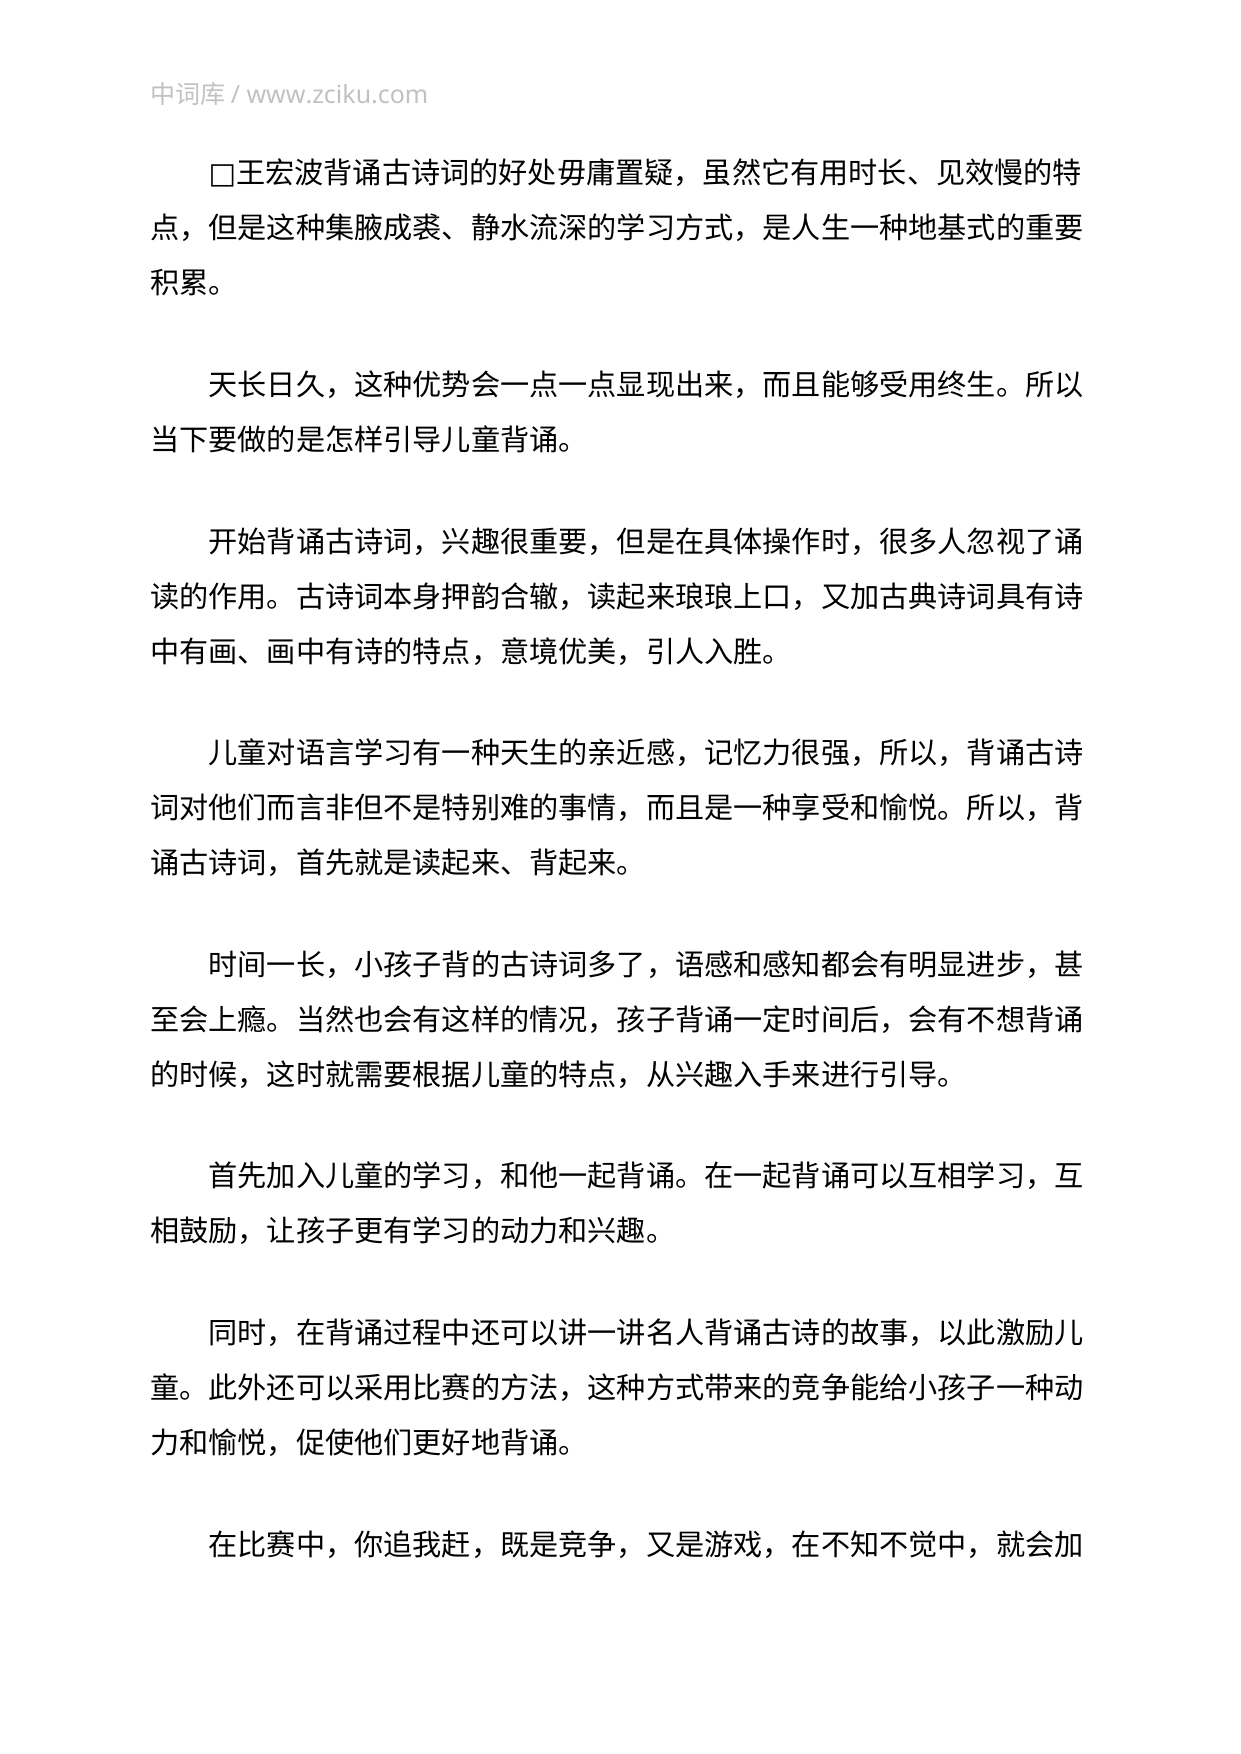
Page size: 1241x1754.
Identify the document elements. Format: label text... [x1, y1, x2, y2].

text 儿童对语言学习有一种天生的亲近感，记忆力很强，所以，背诵古诗词对他们而言非但不是特别难的事情，而且是一种享受和愉悦。所以，背诵古诗词，首先就是读起来、背起来。 [150, 730, 1090, 882]
text 天长日久，这种优势会一点一点显现出来，而且能够受用终生。所以当下要做的是怎样引导儿童背诵。 [150, 362, 1090, 459]
text □王宏波背诵古诗词的好处毋庸置疑，虽然它有用时长、见效慢的特点，但是这种集腋成裘、静水流深的学习方式，是人生一种地基式的重要积累。 [150, 150, 1090, 302]
text 时间一长，小孩子背的古诗词多了，语感和感知都会有明显进步，甚至会上瘾。当然也会有这样的情况，孩子背诵一定时间后，会有不想背诵的时候，这时就需要根据儿童的特点，从兴趣入手来进行引导。 [150, 941, 1090, 1093]
text 首先加入儿童的学习，和他一起背诵。在一起背诵可以互相学习，互相鼓励，让孩子更有学习的动力和兴趣。 [150, 1153, 1090, 1250]
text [150, 1521, 1090, 1563]
text 同时，在背诵过程中还可以讲一讲名人背诵古诗的故事，以此激励儿童。此外还可以采用比赛的方法，这种方式带来的竞争能给小孩子一种动力和愉悦，促使他们更好地背诵。 [150, 1310, 1090, 1462]
text 开始背诵古诗词，兴趣很重要，但是在具体操作时，很多人忽视了诵读的作用。古诗词本身押韵合辙，读起来琅琅上口，又加古典诗词具有诗中有画、画中有诗的特点，意境优美，引人入胜。 [150, 518, 1090, 670]
